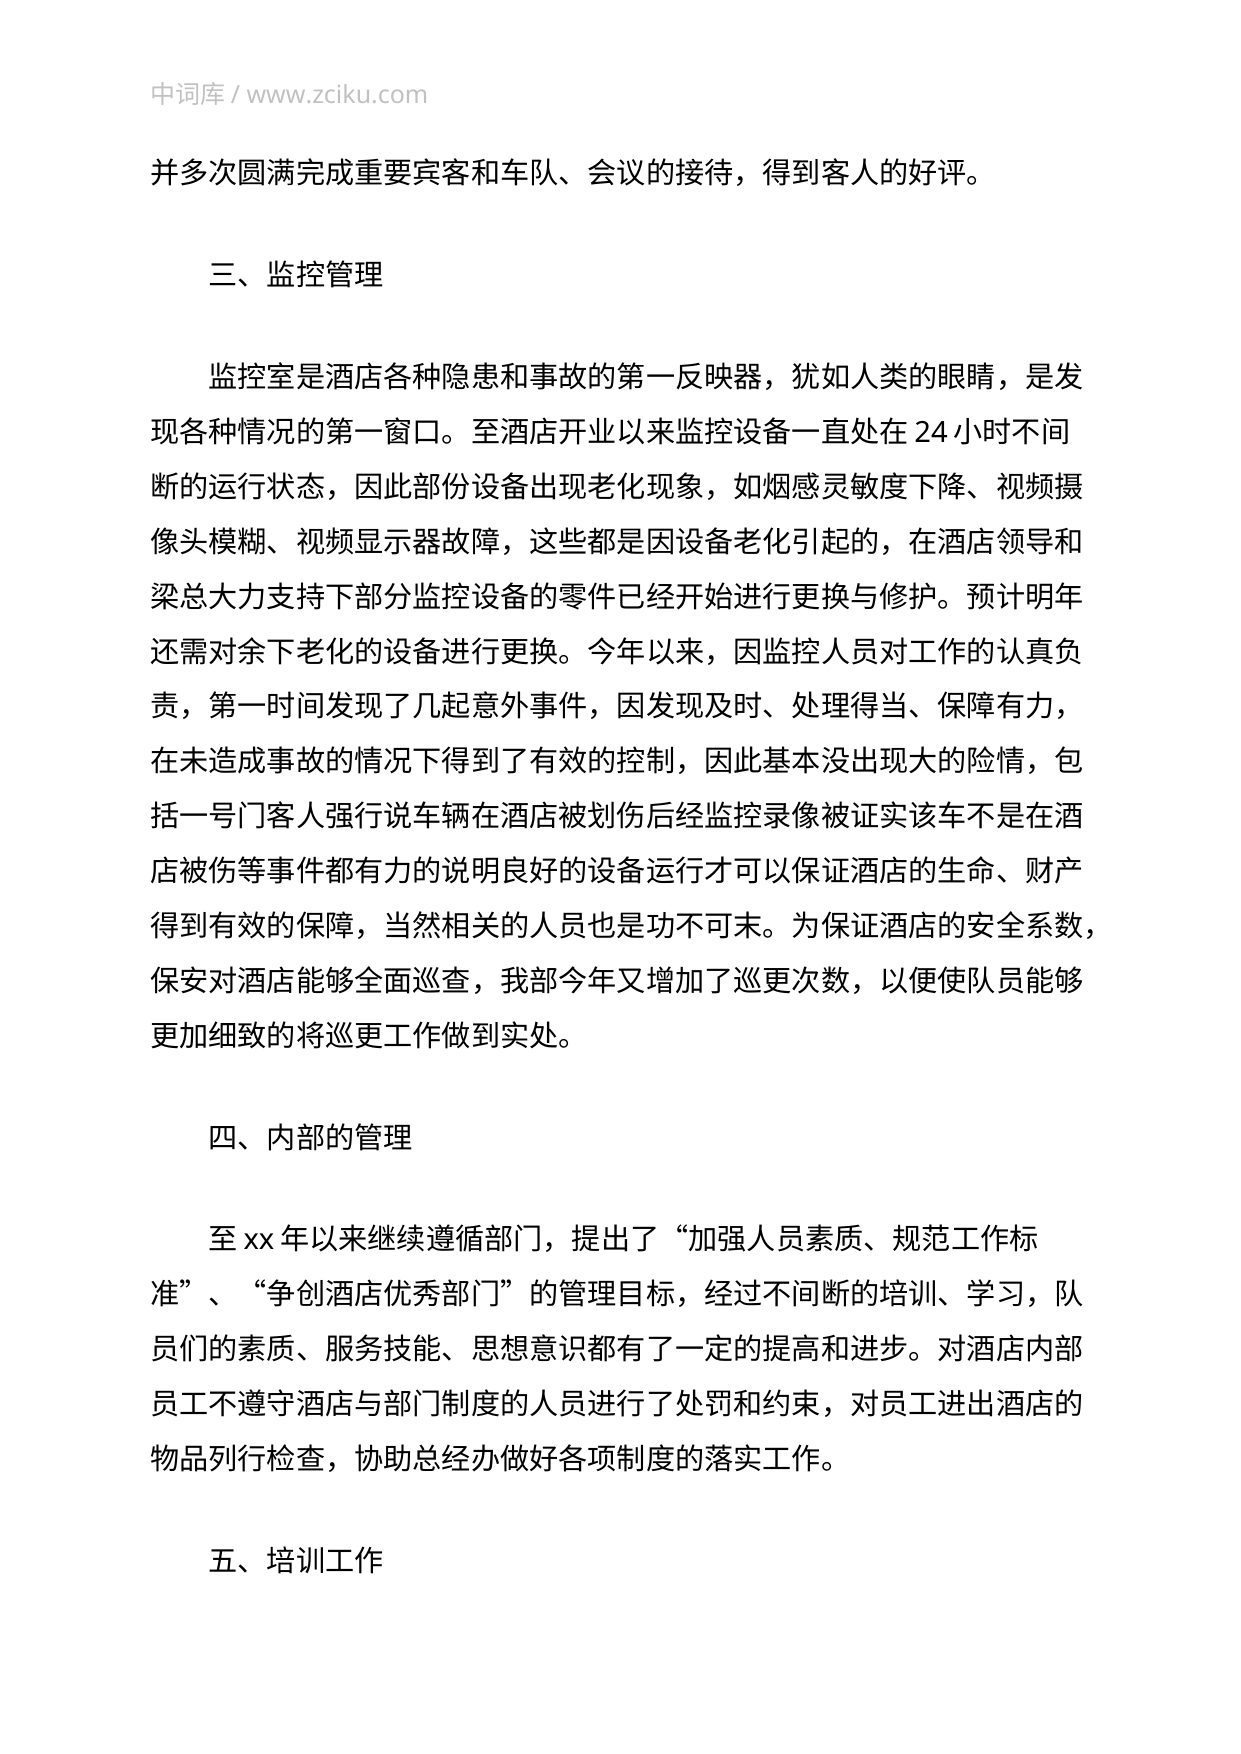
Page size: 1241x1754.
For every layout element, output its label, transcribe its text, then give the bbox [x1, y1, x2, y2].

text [150, 150, 1090, 192]
text 三、监控管理 [150, 252, 1090, 294]
text 至xx年以来继续遵循部门，提出了“加强人员素质、规范工作标准”、“争创酒店优秀部门”的管理目标，经过不间断的培训、学习，队员们的素质、服务技能、思想意识都有了一定的提高和进步。对酒店内部员工不遵守酒店与部门制度的人员进行了处罚和约束，对员工进出酒店的物品列行检查，协助总经办做好各项制度的落实工作。 [150, 1216, 1090, 1478]
text 五、培训工作 [150, 1537, 1090, 1580]
text 四、内部的管理 [150, 1114, 1090, 1156]
text 监控室是酒店各种隐患和事故的第一反映器，犹如人类的眼睛，是发现各种情况的第一窗口。至酒店开业以来监控设备一直处在24小时不间断的运行状态，因此部份设备出现老化现象，如烟感灵敏度下降、视频摄像头模糊、视频显示器故障，这些都是因设备老化引起的，在酒店领导和梁总大力支持下部分监控设备的零件已经开始进行更换与修护。预计明年还需对余下老化的设备进行更换。今年以来，因监控人员对工作的认真负责，第一时间发现了几起意外事件，因发现及时、处理得当、保障有力，在未造成事故的情况下得到了有效的控制，因此基本没出现大的险情，包括一号门客人强行说车辆在酒店被划伤后经监控录像被证实该车不是在酒店被伤等事件都有力的说明良好的设备运行才可以保证酒店的生命、财产得到有效的保障，当然相关的人员也是功不可末。为保证酒店的安全系数，保安对酒店能够全面巡查，我部今年又增加了巡更次数，以便使队员能够更加细致的将巡更工作做到实处。 [150, 353, 1090, 1055]
